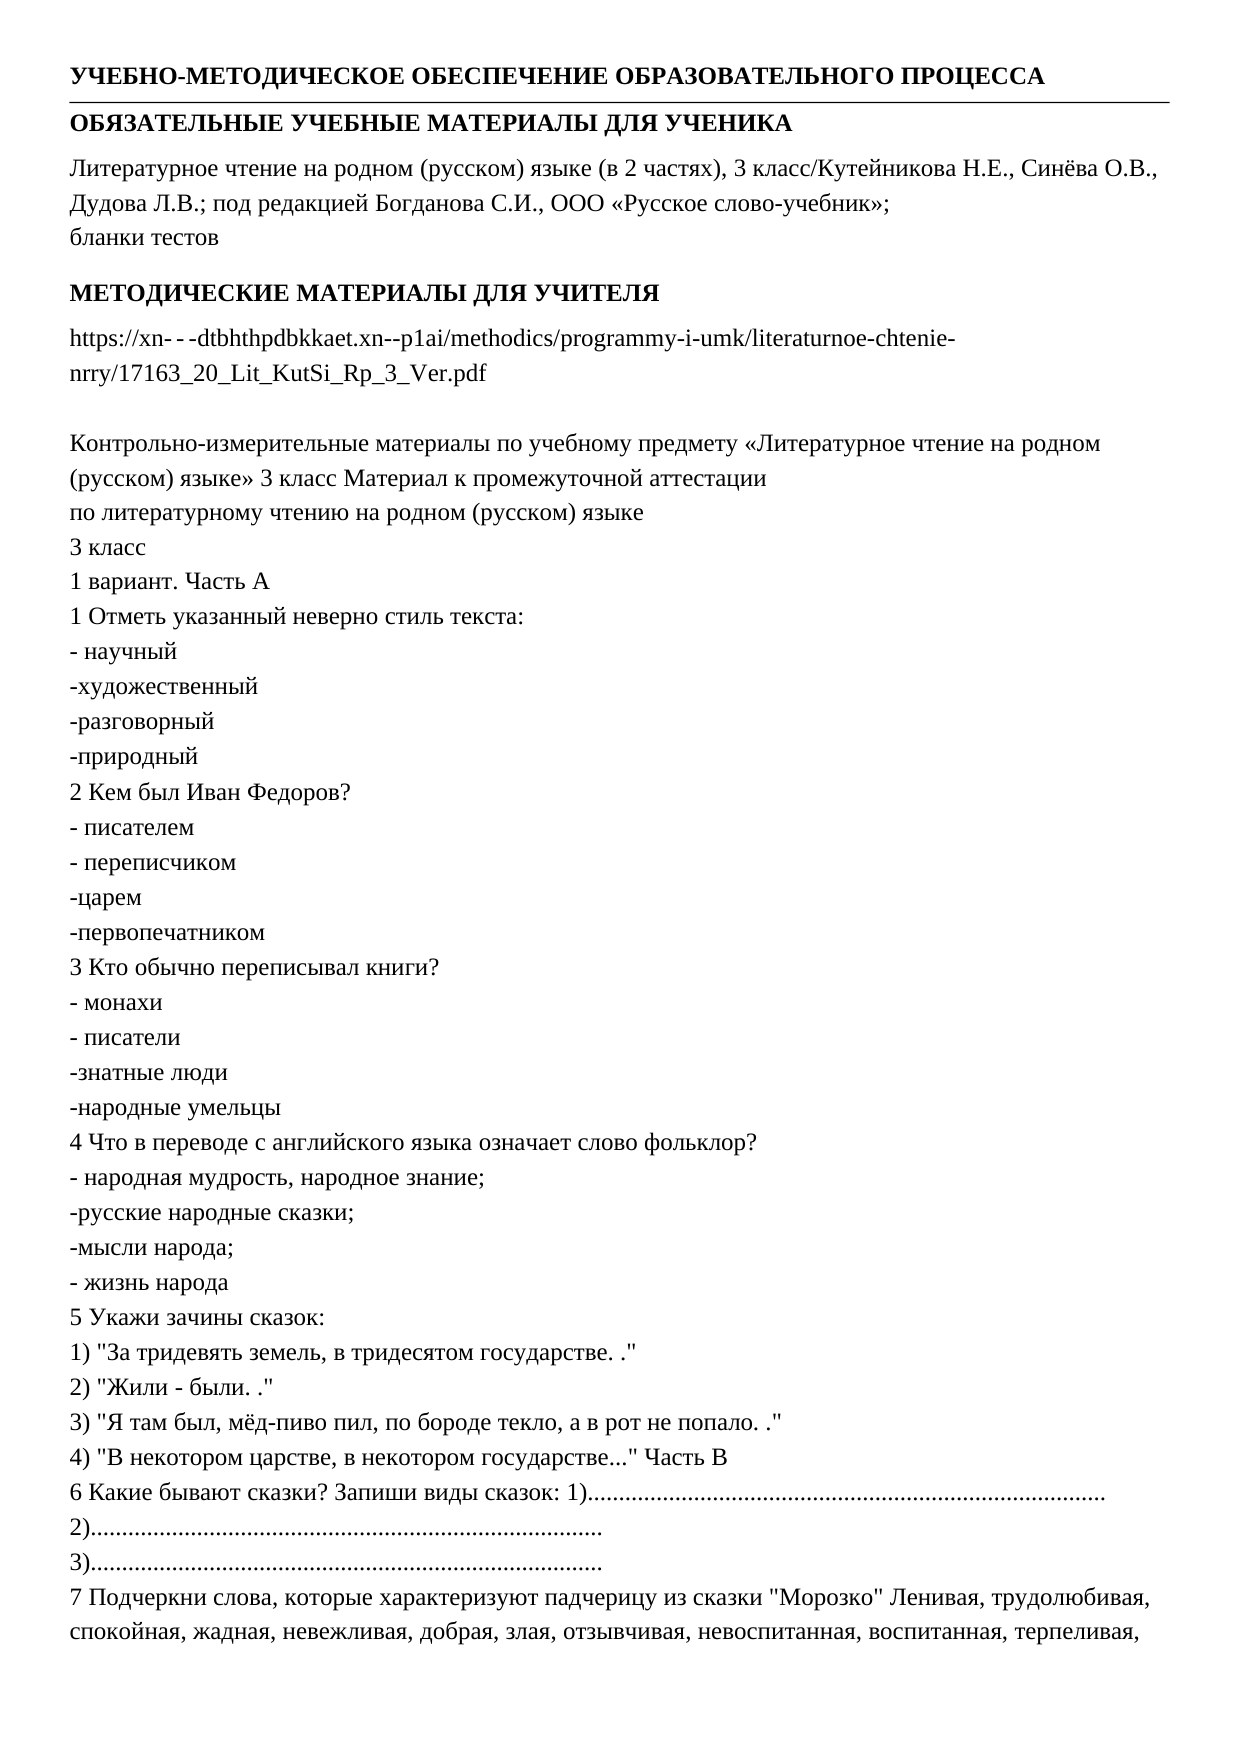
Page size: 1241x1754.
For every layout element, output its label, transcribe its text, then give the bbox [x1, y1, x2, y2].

text -художественный [69, 671, 1182, 700]
text -царем [69, 882, 1182, 910]
list Отметь указанный неверно стиль текста: [69, 601, 1182, 630]
list писатели [69, 1022, 1182, 1050]
text -природный [69, 741, 1182, 770]
list монахи [69, 987, 1182, 1015]
list "Я там был, мёд-пиво пил, по бороде текло, а в рот не попало " [69, 1407, 1182, 1436]
text 1 вариант. Часть А [69, 567, 1182, 595]
list жизнь народа [69, 1267, 1182, 1295]
list "За тридевять земель, в тридесятом государстве " [69, 1337, 1182, 1365]
text -мысли народа; [69, 1232, 1182, 1260]
list научный [69, 636, 1182, 665]
text 2).................................................................................. [69, 1512, 1182, 1541]
list Подчеркни слова, которые характеризуют падчерицу из сказки "Морозко" Ленивая, трудолюбивая, спокойная, жадная, невежливая, добрая, злая, отзывчивая, невоспитанная, воспитанная, терпеливая, [69, 1582, 1151, 1645]
list Кем был Иван Федоров? [69, 777, 1182, 805]
text бланки тестов [69, 223, 1182, 251]
text nrry/17163_20_Lit_KutSi_Rp_3_Ver.pdf [69, 358, 1182, 387]
text -народные умельцы [69, 1092, 1182, 1120]
text 6 Какие бывают сказки? Запиши виды сказок: 1)................................................................................... [69, 1477, 1182, 1506]
text Литературное чтение на родном (русском) языке (в 2 частях), 3 класс/Кутейникова Н.Е., Синёва О.В., Дудова Л.В.; под редакцией Богданова С.И., ООО «Русское слово-учебник»; [69, 153, 1182, 217]
text https://xn dtbhthpdbkkaet.xn--p1ai/methodics/programmy-i-umk/literaturnoe-chtenie- [69, 323, 1182, 352]
list писателем [69, 812, 1182, 840]
text УЧЕБНО-МЕТОДИЧЕСКОЕ ОБЕСПЕЧЕНИЕ ОБРАЗОВАТЕЛЬНОГО ПРОЦЕССА [69, 61, 1182, 90]
text -разговорный [69, 706, 1182, 735]
list Кто обычно переписывал книги? [69, 952, 1182, 980]
text -знатные люди [69, 1057, 1182, 1085]
subtitle МЕТОДИЧЕСКИЕ МАТЕРИАЛЫ ДЛЯ УЧИТЕЛЯ [69, 278, 1182, 307]
list переписчиком [69, 847, 1182, 875]
text 3).................................................................................. [69, 1547, 1182, 1576]
list "Жили - были " [69, 1372, 1182, 1401]
text Контрольно-измерительные материалы по учебному предмету «Литературное чтение на родном (русском) языке» 3 класс Материал к промежуточной аттестации [69, 428, 1104, 491]
text по литературному чтению на родном (русском) языке 3 класс [69, 497, 647, 561]
list "В некотором царстве, в некотором государстве " Часть В [69, 1442, 1182, 1471]
list Укажи зачины сказок: [69, 1302, 1182, 1330]
list Что в переводе с английского языка означает слово фольклор? [69, 1127, 1182, 1155]
list народная мудрость, народное знание; [69, 1162, 1182, 1190]
subtitle ОБЯЗАТЕЛЬНЫЕ УЧЕБНЫЕ МАТЕРИАЛЫ ДЛЯ УЧЕНИКА [69, 108, 1182, 137]
text -первопечатником [69, 917, 1182, 945]
text -русские народные сказки; [69, 1197, 1182, 1225]
